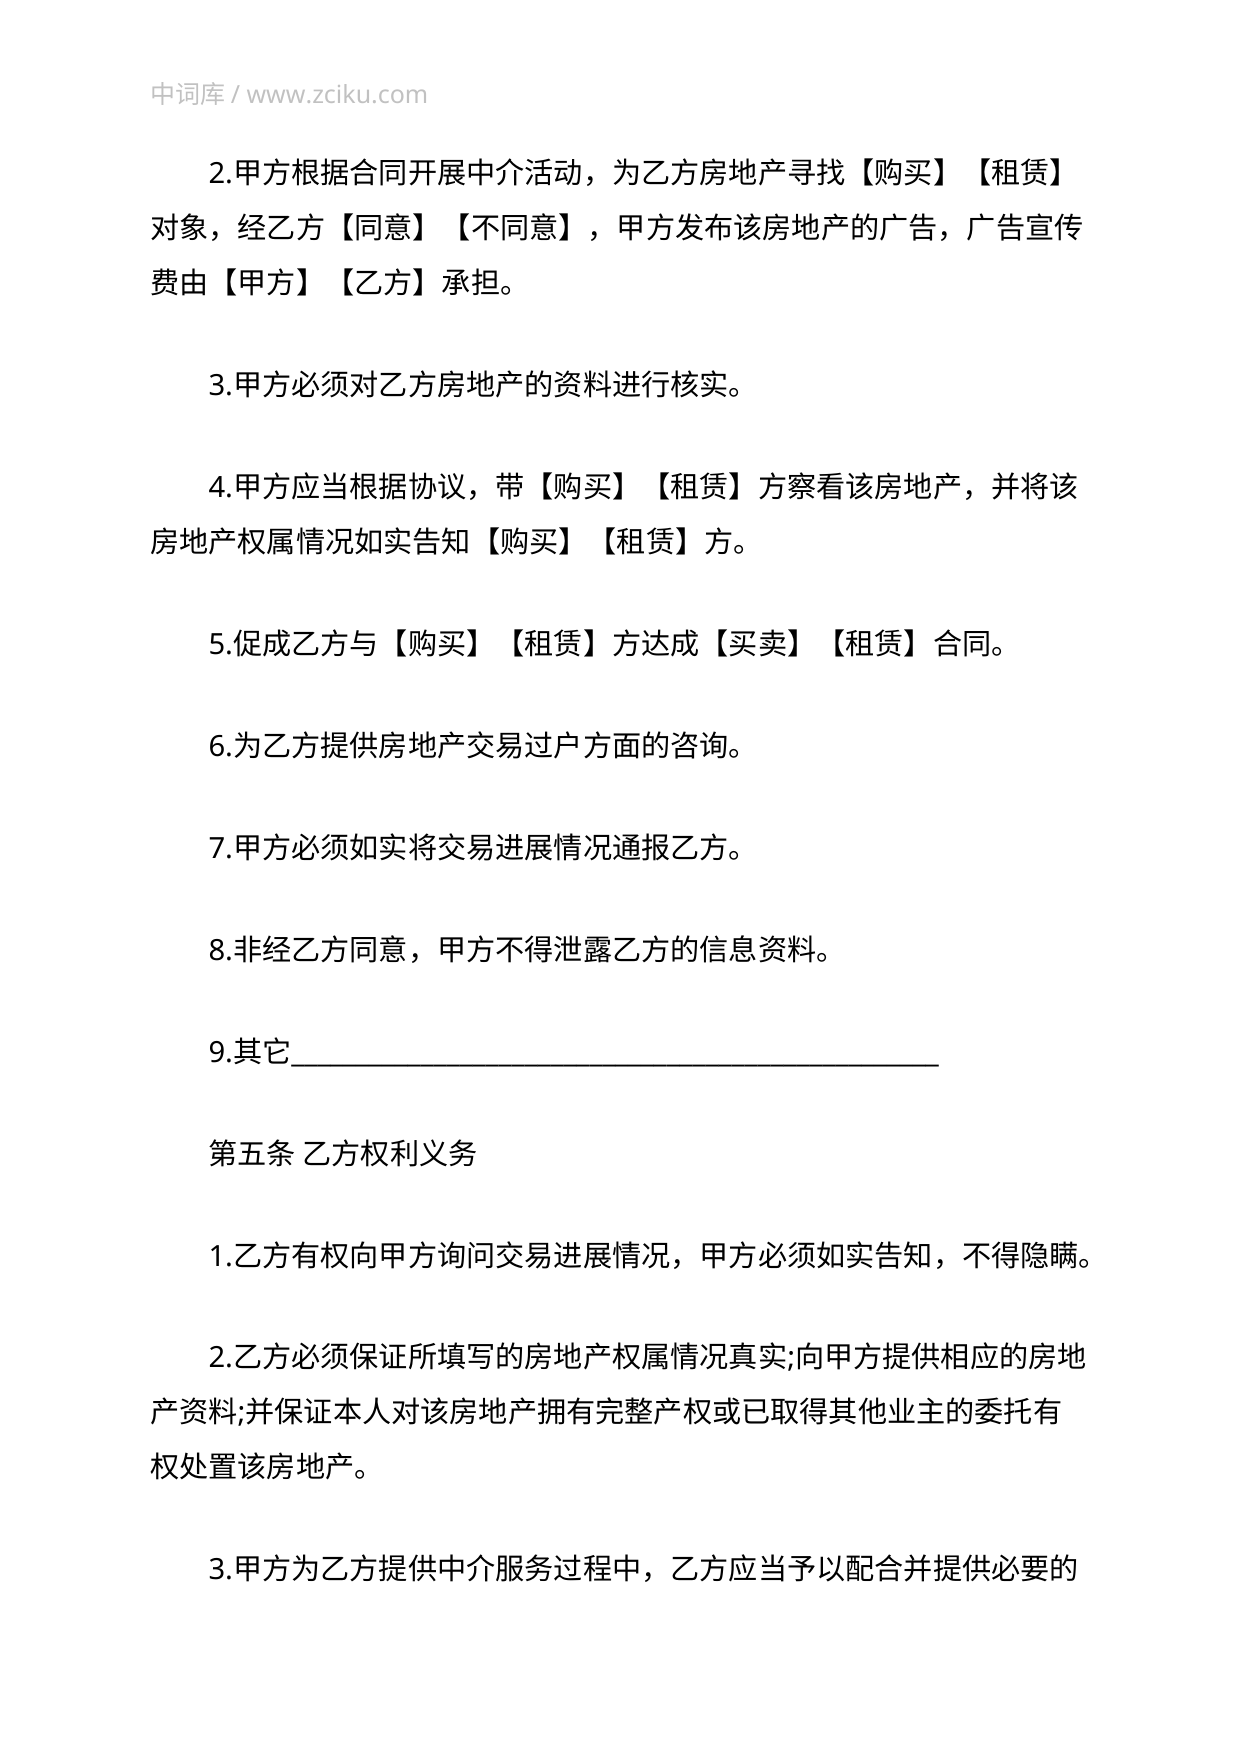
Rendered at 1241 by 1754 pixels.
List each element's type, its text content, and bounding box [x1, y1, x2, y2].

text 1.乙方有权向甲方询问交易进展情况，甲方必须如实告知，不得隐瞒。 [150, 1232, 1090, 1274]
text 2.甲方根据合同开展中介活动，为乙方房地产寻找【购买】【租赁】对象，经乙方【同意】【不同意】，甲方发布该房地产的广告，广告宣传费由【甲方】【乙方】承担。 [150, 150, 1090, 302]
text 3.甲方必须对乙方房地产的资料进行核实。 [150, 362, 1090, 404]
text 8.非经乙方同意，甲方不得泄露乙方的信息资料。 [150, 926, 1090, 969]
text 4.甲方应当根据协议，带【购买】【租赁】方察看该房地产，并将该房地产权属情况如实告知【购买】【租赁】方。 [150, 464, 1090, 561]
text 6.为乙方提供房地产交易过户方面的咨询。 [150, 722, 1090, 765]
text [150, 1546, 1090, 1588]
text 7.甲方必须如实将交易进展情况通报乙方。 [150, 824, 1090, 867]
text 5.促成乙方与【购买】【租赁】方达成【买卖】【租赁】合同。 [150, 620, 1090, 663]
text 9.其它__________________________________________________ [150, 1028, 1090, 1071]
text 第五条 乙方权利义务 [150, 1130, 1090, 1173]
text 2.乙方必须保证所填写的房地产权属情况真实;向甲方提供相应的房地产资料;并保证本人对该房地产拥有完整产权或已取得其他业主的委托有权处置该房地产。 [150, 1334, 1090, 1486]
